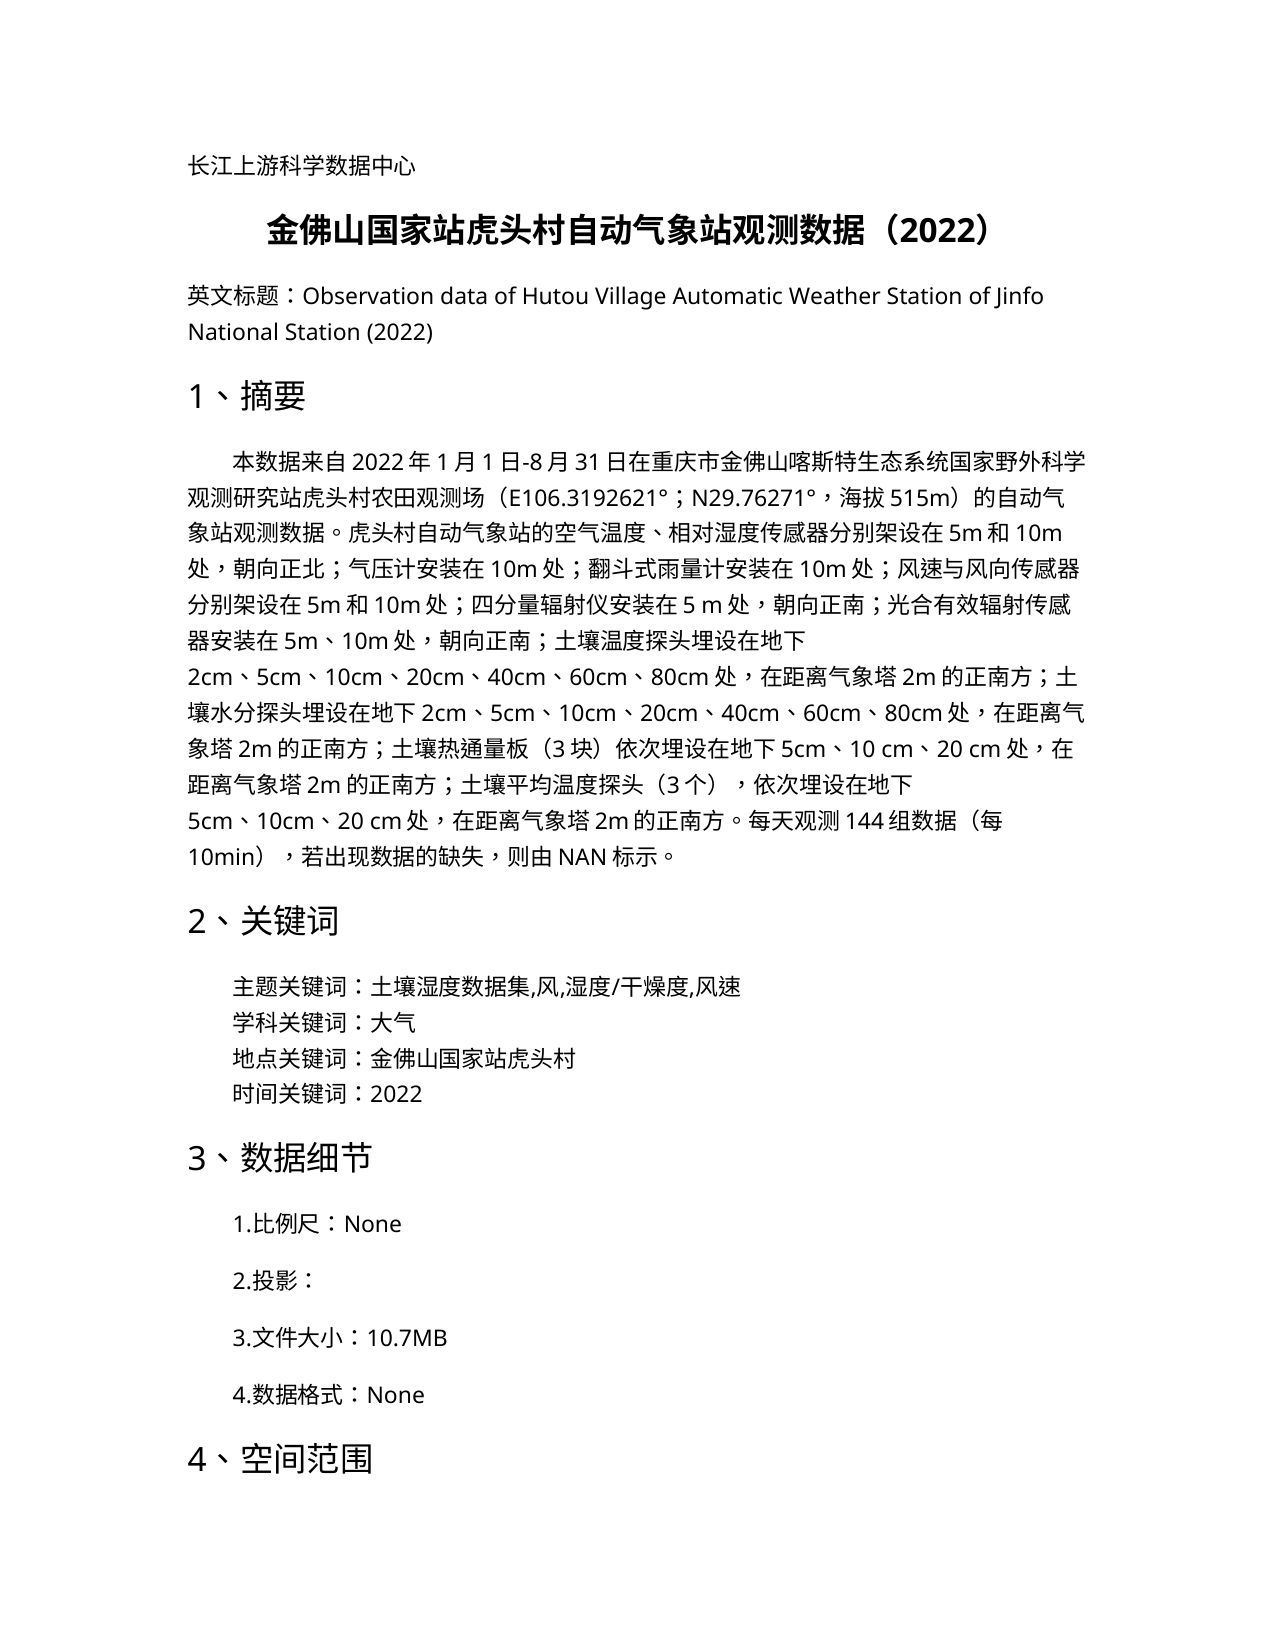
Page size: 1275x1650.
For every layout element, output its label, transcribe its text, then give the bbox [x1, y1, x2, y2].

text 3.文件大小：10.7MB [232, 1322, 1087, 1353]
text 长江上游科学数据中心 [187, 150, 1087, 181]
text 本数据来自2022年1月1日-8月31日在重庆市金佛山喀斯特生态系统国家野外科学观测研究站虎头村农田观测场（E106.3192621°；N29.76271°，海拔515m）的自动气象站观测数据。虎头村自动气象站的空气温度、相对湿度传感器分别架设在5m和10m处，朝向正北；气压计安装在10m处；翻斗式雨量计安装在10m处；风速与风向传感器分别架设在5m和10m处；四分量辐射仪安装在5 m处，朝向正南；光合有效辐射传感器安装在5m、10m处，朝向正南；土壤温度探头埋设在地下2cm、5cm、10cm、20cm、40cm、60cm、80cm处，在距离气象塔2m的正南方；土壤水分探头埋设在地下2cm、5cm、10cm、20cm、40cm、60cm、80cm处，在距离气象塔2m的正南方；土壤热通量板（3块）依次埋设在地下5cm、10 cm、20 cm处，在距离气象塔2m的正南方；土壤平均温度探头（3个），依次埋设在地下5cm、10cm、20 cm处，在距离气象塔2m的正南方。每天观测144组数据（每10min），若出现数据的缺失，则由NAN标示。 [187, 446, 1087, 872]
text 4.数据格式：None [232, 1378, 1087, 1410]
text 主题关键词：土壤湿度数据集,风,湿度/干燥度,风速 学科关键词：大气 地点关键词：金佛山国家站虎头村 时间关键词：2022 [232, 971, 1087, 1110]
text 3、数据细节 [187, 1135, 1087, 1181]
text 1、摘要 [187, 372, 1087, 418]
text 2、关键词 [187, 898, 1087, 943]
text 金佛山国家站虎头村自动气象站观测数据（2022） [187, 207, 1087, 252]
text 英文标题：Observation data of Hutou Village Automatic Weather Station of Jinfo National Station (2022) [187, 280, 1087, 347]
text 2.投影： [232, 1265, 1087, 1296]
text 4、空间范围 [187, 1435, 1087, 1481]
text 1.比例尺：None [232, 1208, 1087, 1239]
